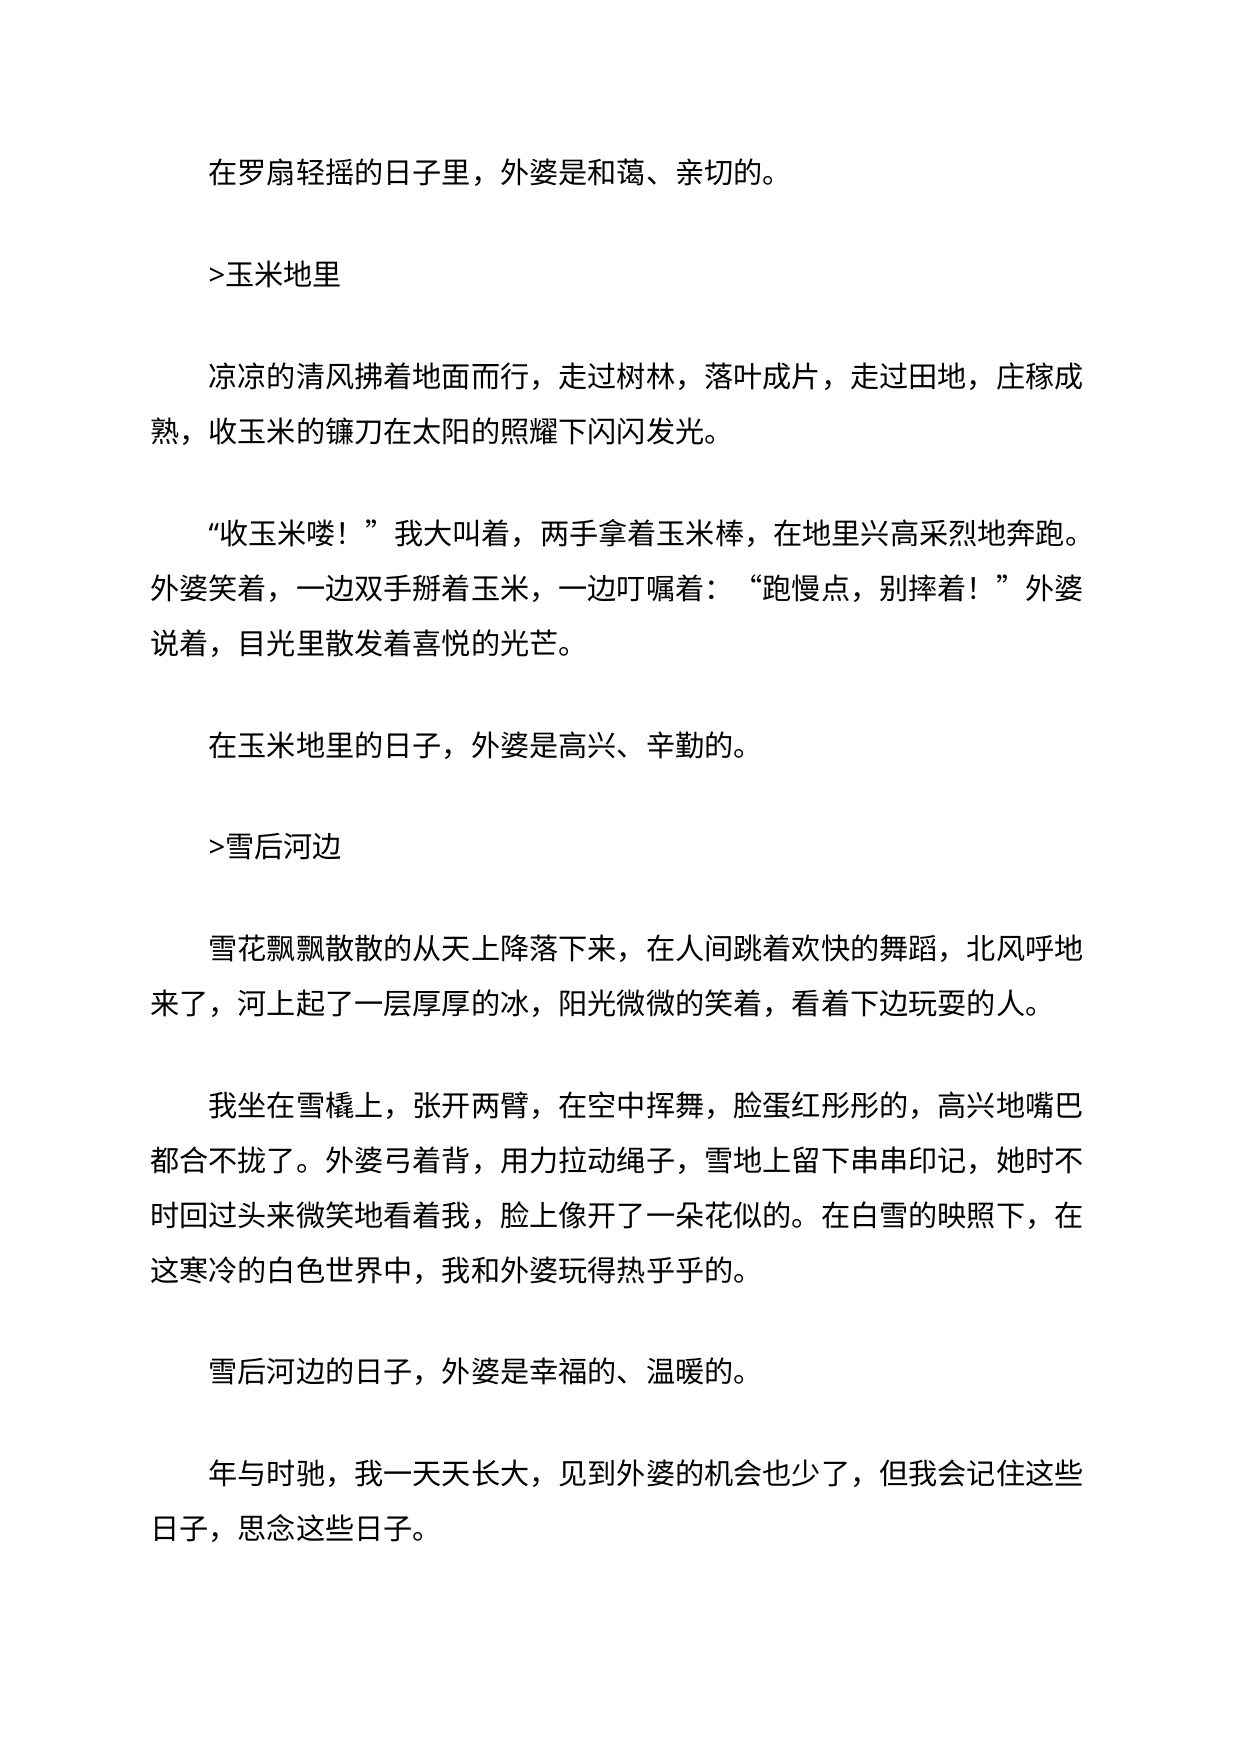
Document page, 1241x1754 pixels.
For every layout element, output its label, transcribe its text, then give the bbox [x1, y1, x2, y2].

text >玉米地里 [150, 252, 1090, 294]
text 在玉米地里的日子，外婆是高兴、辛勤的。 [150, 722, 1090, 764]
text “收玉米喽！”我大叫着，两手拿着玉米棒，在地里兴高采烈地奔跑。外婆笑着，一边双手掰着玉米，一边叮嘱着：“跑慢点，别摔着！”外婆说着，目光里散发着喜悦的光芒。 [150, 510, 1090, 663]
text 年与时驰，我一天天长大，见到外婆的机会也少了，但我会记住这些日子，思念这些日子。 [150, 1451, 1090, 1548]
text >雪后河边 [150, 824, 1090, 866]
text 雪后河边的日子，外婆是幸福的、温暖的。 [150, 1349, 1090, 1391]
text 雪花飘飘散散的从天上降落下来，在人间跳着欢快的舞蹈，北风呼地来了，河上起了一层厚厚的冰，阳光微微的笑着，看着下边玩耍的人。 [150, 926, 1090, 1023]
text 凉凉的清风拂着地面而行，走过树林，落叶成片，走过田地，庄稼成熟，收玉米的镰刀在太阳的照耀下闪闪发光。 [150, 354, 1090, 451]
text 我坐在雪橇上，张开两臂，在空中挥舞，脸蛋红彤彤的，高兴地嘴巴都合不拢了。外婆弓着背，用力拉动绳子，雪地上留下串串印记，她时不时回过头来微笑地看着我，脸上像开了一朵花似的。在白雪的映照下，在这寒冷的白色世界中，我和外婆玩得热乎乎的。 [150, 1082, 1090, 1289]
text 在罗扇轻摇的日子里，外婆是和蔼、亲切的。 [150, 150, 1090, 192]
